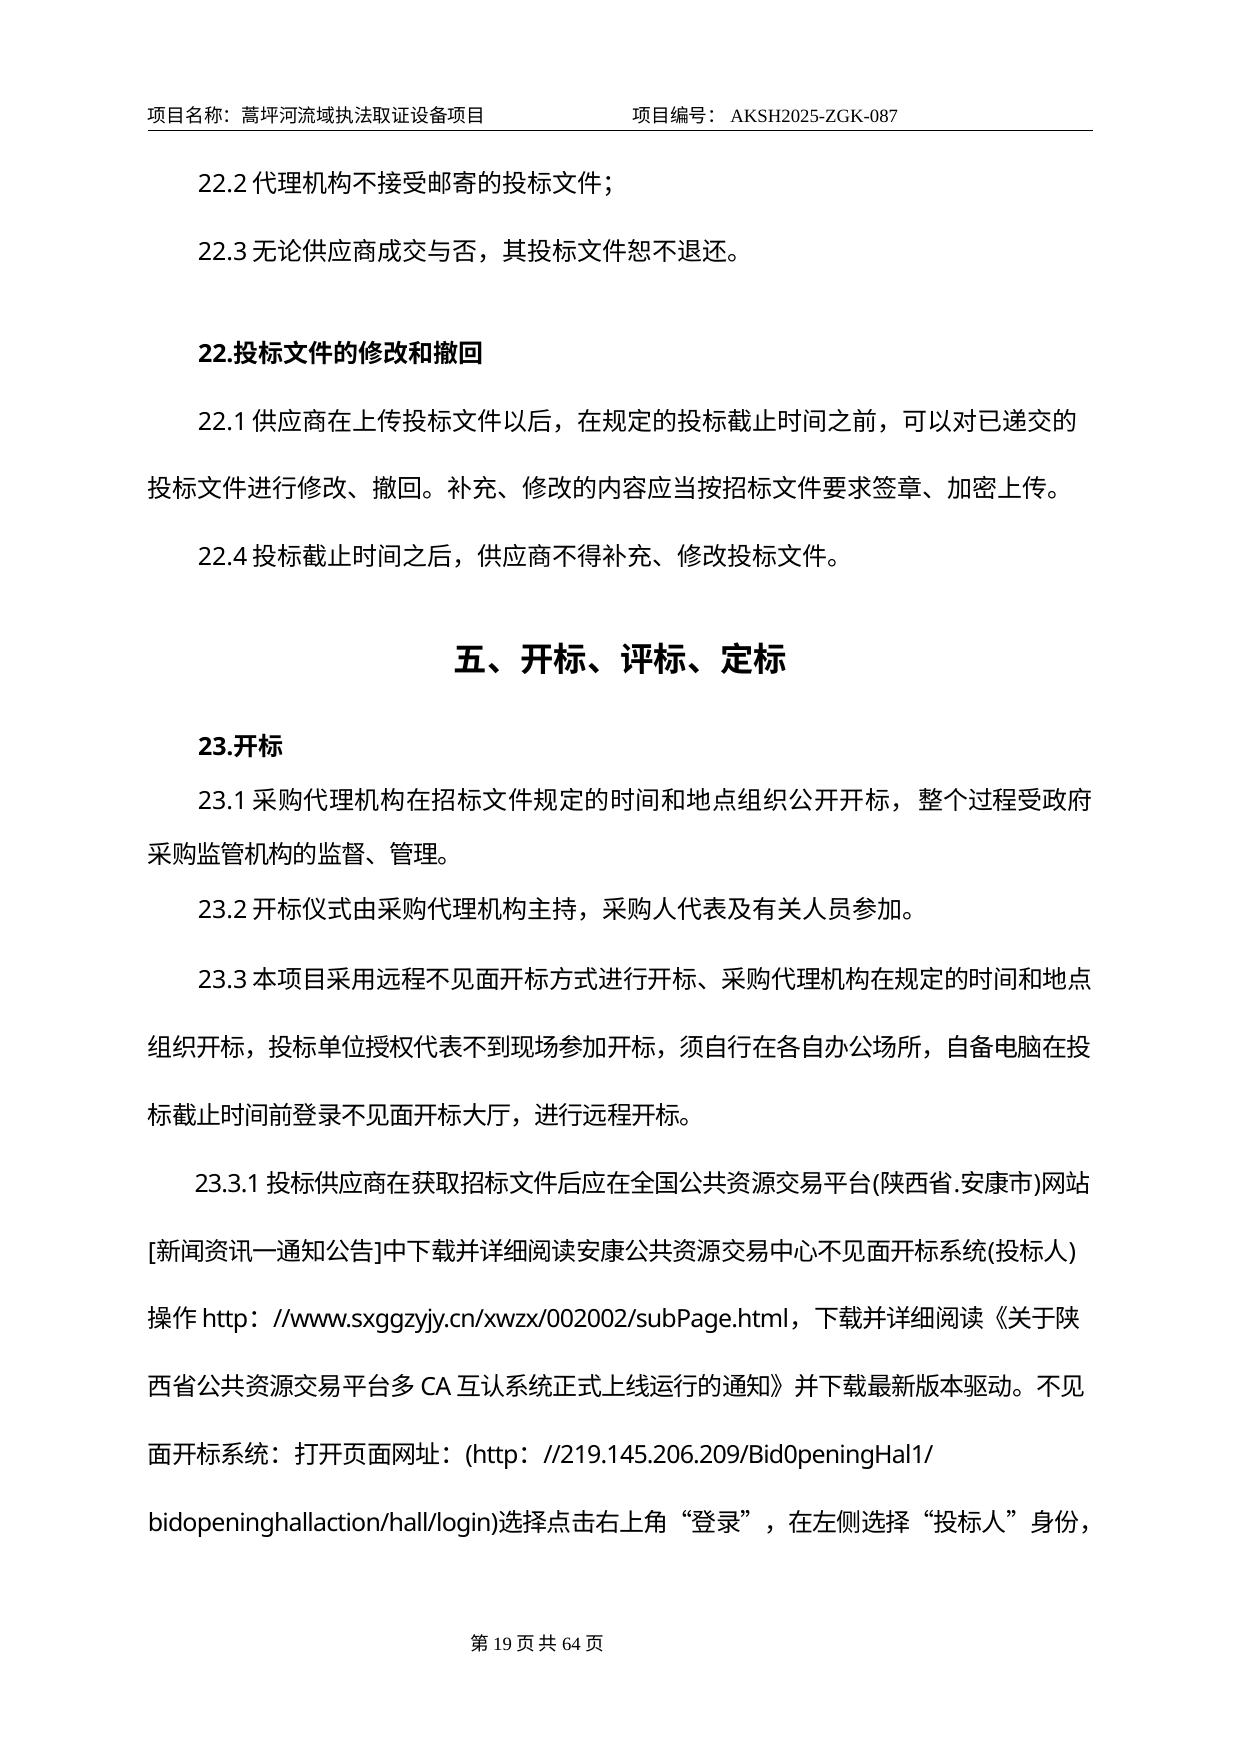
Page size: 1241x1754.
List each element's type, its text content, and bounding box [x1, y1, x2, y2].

text 23.1采购代理机构在招标文件规定的时间和地点组织公开开标，整个过程受政府采购监管机构的监督、管理。 [148, 780, 1093, 871]
text 23.3本项目采用远程不见面开标方式进行开标、采购代理机构在规定的时间和地点组织开标，投标单位授权代表不到现场参加开标，须自行在各自办公场所，自备电脑在投标截止时间前登录不见面开标大厅，进行远程开标。 [148, 943, 1093, 1147]
text 22.2代理机构不接受邮寄的投标文件； [148, 147, 1093, 215]
text 22.3无论供应商成交与否，其投标文件恕不退还。 [148, 215, 1093, 283]
text 22.投标文件的修改和撤回 [148, 317, 1093, 385]
text 23.2开标仪式由采购代理机构主持，采购人代表及有关人员参加。 [148, 889, 1093, 925]
text 22.4投标截止时间之后，供应商不得补充、修改投标文件。 [148, 521, 1093, 589]
text 23.开标 [148, 726, 1093, 762]
subtitle 五、开标、评标、定标 [148, 623, 1093, 691]
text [148, 1147, 1093, 1555]
text 22.1供应商在上传投标文件以后，在规定的投标截止时间之前，可以对已递交的投标文件进行修改、撤回。补充、修改的内容应当按招标文件要求签章、加密上传。 [148, 385, 1093, 521]
